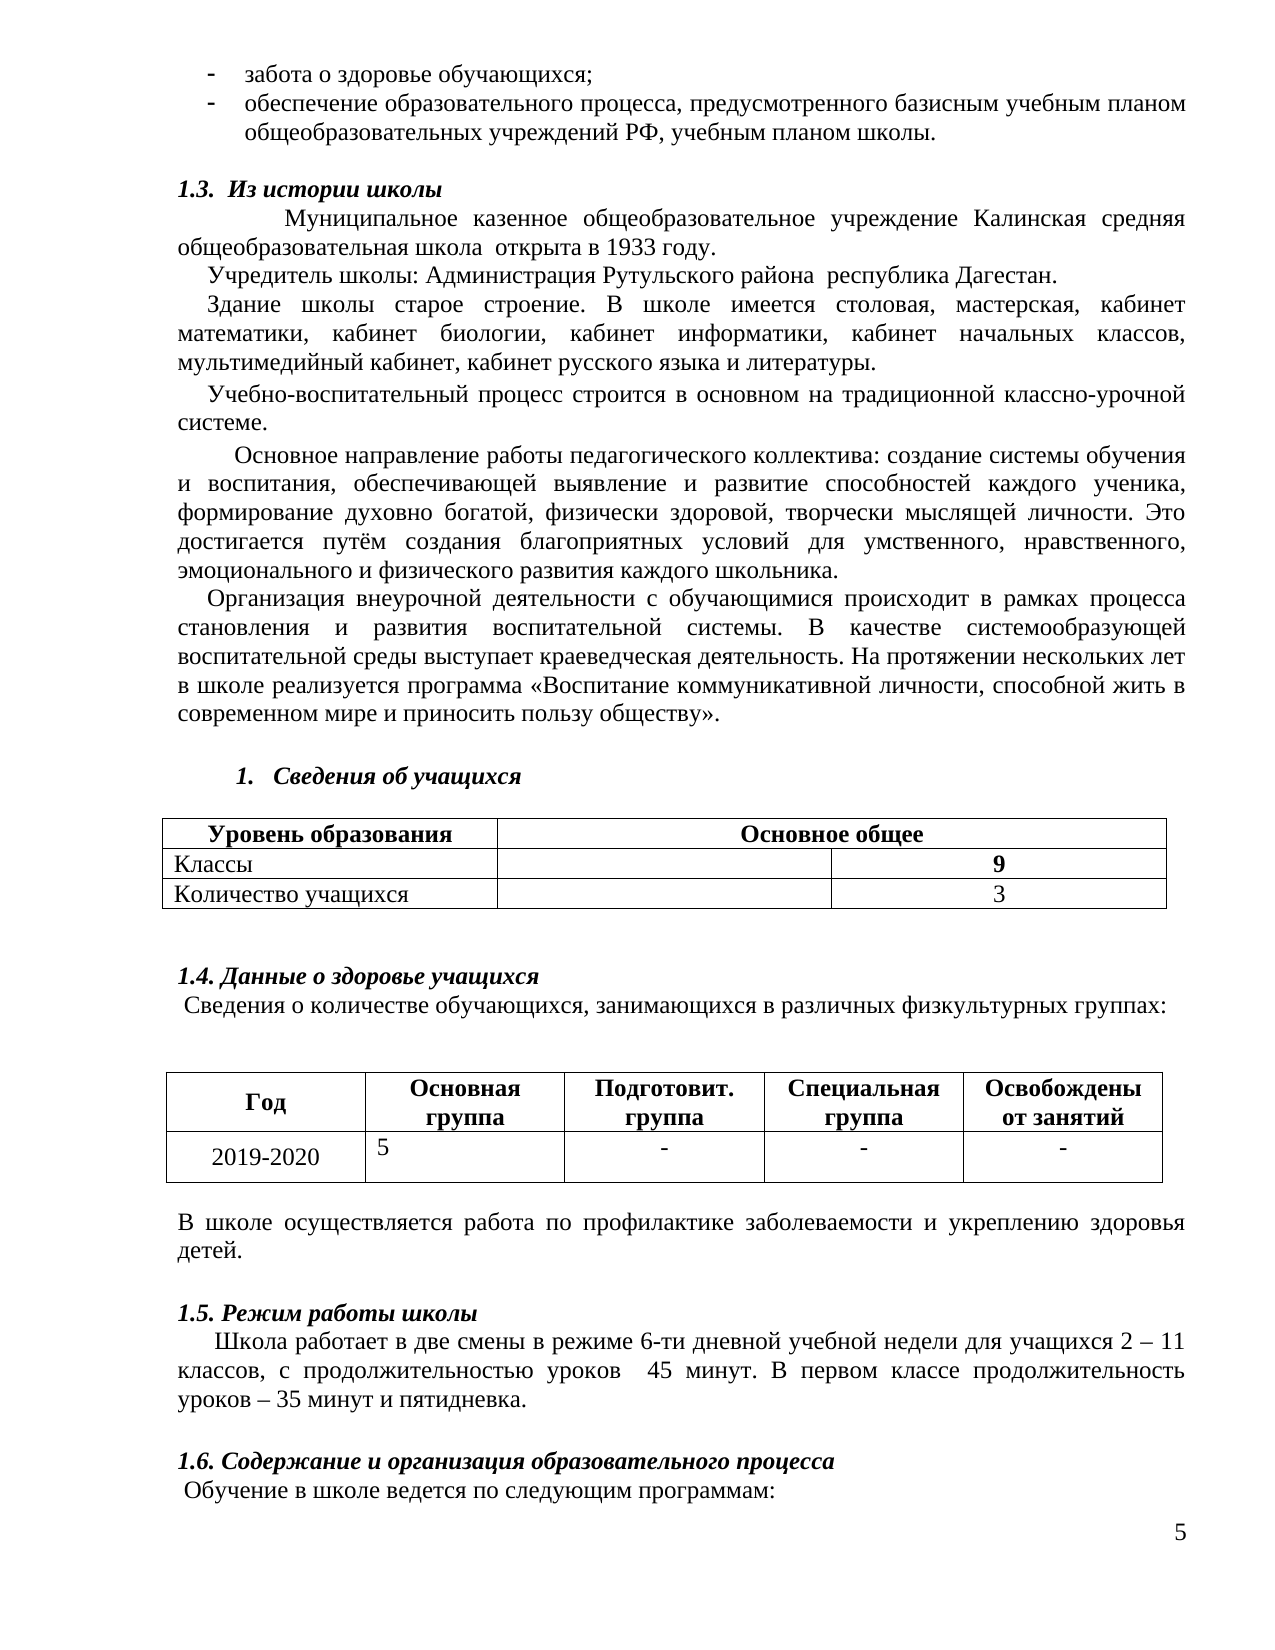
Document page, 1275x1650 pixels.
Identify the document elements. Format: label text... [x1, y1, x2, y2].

table_cell [498, 879, 831, 908]
text Муниципальное казенное общеобразовательное учреждение Калинская средняя общеобразовательная школа открыта в 1933 году. [177, 203, 1186, 260]
text 1.3. Из истории школы [177, 174, 1186, 203]
table_cell Классы [163, 849, 497, 878]
list забота о здоровье обучающихся; [207, 59, 1186, 88]
table_cell 5 [366, 1132, 564, 1182]
text Учебно-воспитательный процесс строится в основном на традиционной классно-урочной системе. [177, 379, 1186, 436]
text 1.4. Данные о здоровье учащихся [177, 961, 1186, 990]
table_header Основная группа [366, 1073, 564, 1131]
table_header Освобождены от занятий [964, 1073, 1162, 1131]
table_cell 9 [832, 849, 1166, 878]
table_cell Количество учащихся [163, 879, 497, 908]
text Учредитель школы: Администрация Рутульского района республика Дагестан. [177, 260, 1186, 289]
text Обучение в школе ведется по следующим программам: [177, 1475, 1186, 1504]
table_header Год [167, 1073, 365, 1131]
table_cell - [565, 1132, 764, 1182]
list Сведения об учащихся [236, 761, 1186, 789]
table_header Специальная группа [765, 1073, 963, 1131]
table_header Основное общее [498, 819, 1166, 848]
list обеспечение образовательного процесса, предусмотренного базисным учебным планом общеобразовательных учреждений РФ, учебным планом школы. [207, 88, 1186, 145]
text Школа работает в две смены в режиме 6-ти дневной учебной недели для учащихся 2 – 11 классов, с продолжительностью уроков 45 минут. В первом классе продолжительность уроков – 35 минут и пятидневка. [177, 1326, 1186, 1413]
table_cell [498, 849, 831, 878]
table_cell - [765, 1132, 963, 1182]
text Сведения о количестве обучающихся, занимающихся в различных физкультурных группах: [177, 990, 1186, 1019]
text Организация внеурочной деятельности с обучающимися происходит в рамках процесса становления и развития воспитательной системы. В качестве системообразующей воспитательной среды выступает краеведческая деятельность. На протяжении нескольких лет в школе реализуется программа «Воспитание коммуникативной личности, способной жить в современном мире и приносить пользу обществу». [177, 583, 1186, 727]
text 1.5. Режим работы школы [177, 1298, 1186, 1326]
table_cell 2019-2020 [167, 1132, 365, 1182]
table_cell 3 [832, 879, 1166, 908]
table_header Уровень образования [163, 819, 497, 848]
text 1.6. Содержание и организация образовательного процесса [177, 1446, 1186, 1475]
text В школе осуществляется работа по профилактике заболеваемости и укреплению здоровья детей. [177, 1207, 1186, 1264]
table_cell - [964, 1132, 1162, 1182]
table_header Подготовит. группа [565, 1073, 764, 1131]
text Здание школы старое строение. В школе имеется столовая, мастерская, кабинет математики, кабинет биологии, кабинет информатики, кабинет начальных классов, мультимедийный кабинет, кабинет русского языка и литературы. [177, 289, 1186, 375]
text Основное направление работы педагогического коллектива: создание системы обучения и воспитания, обеспечивающей выявление и развитие способностей каждого ученика, формирование духовно богатой, физически здоровой, творчески мыслящей личности. Это достигается путём создания благоприятных условий для умственного, нравственного, эмоционального и физического развития каждого школьника. [177, 440, 1186, 583]
